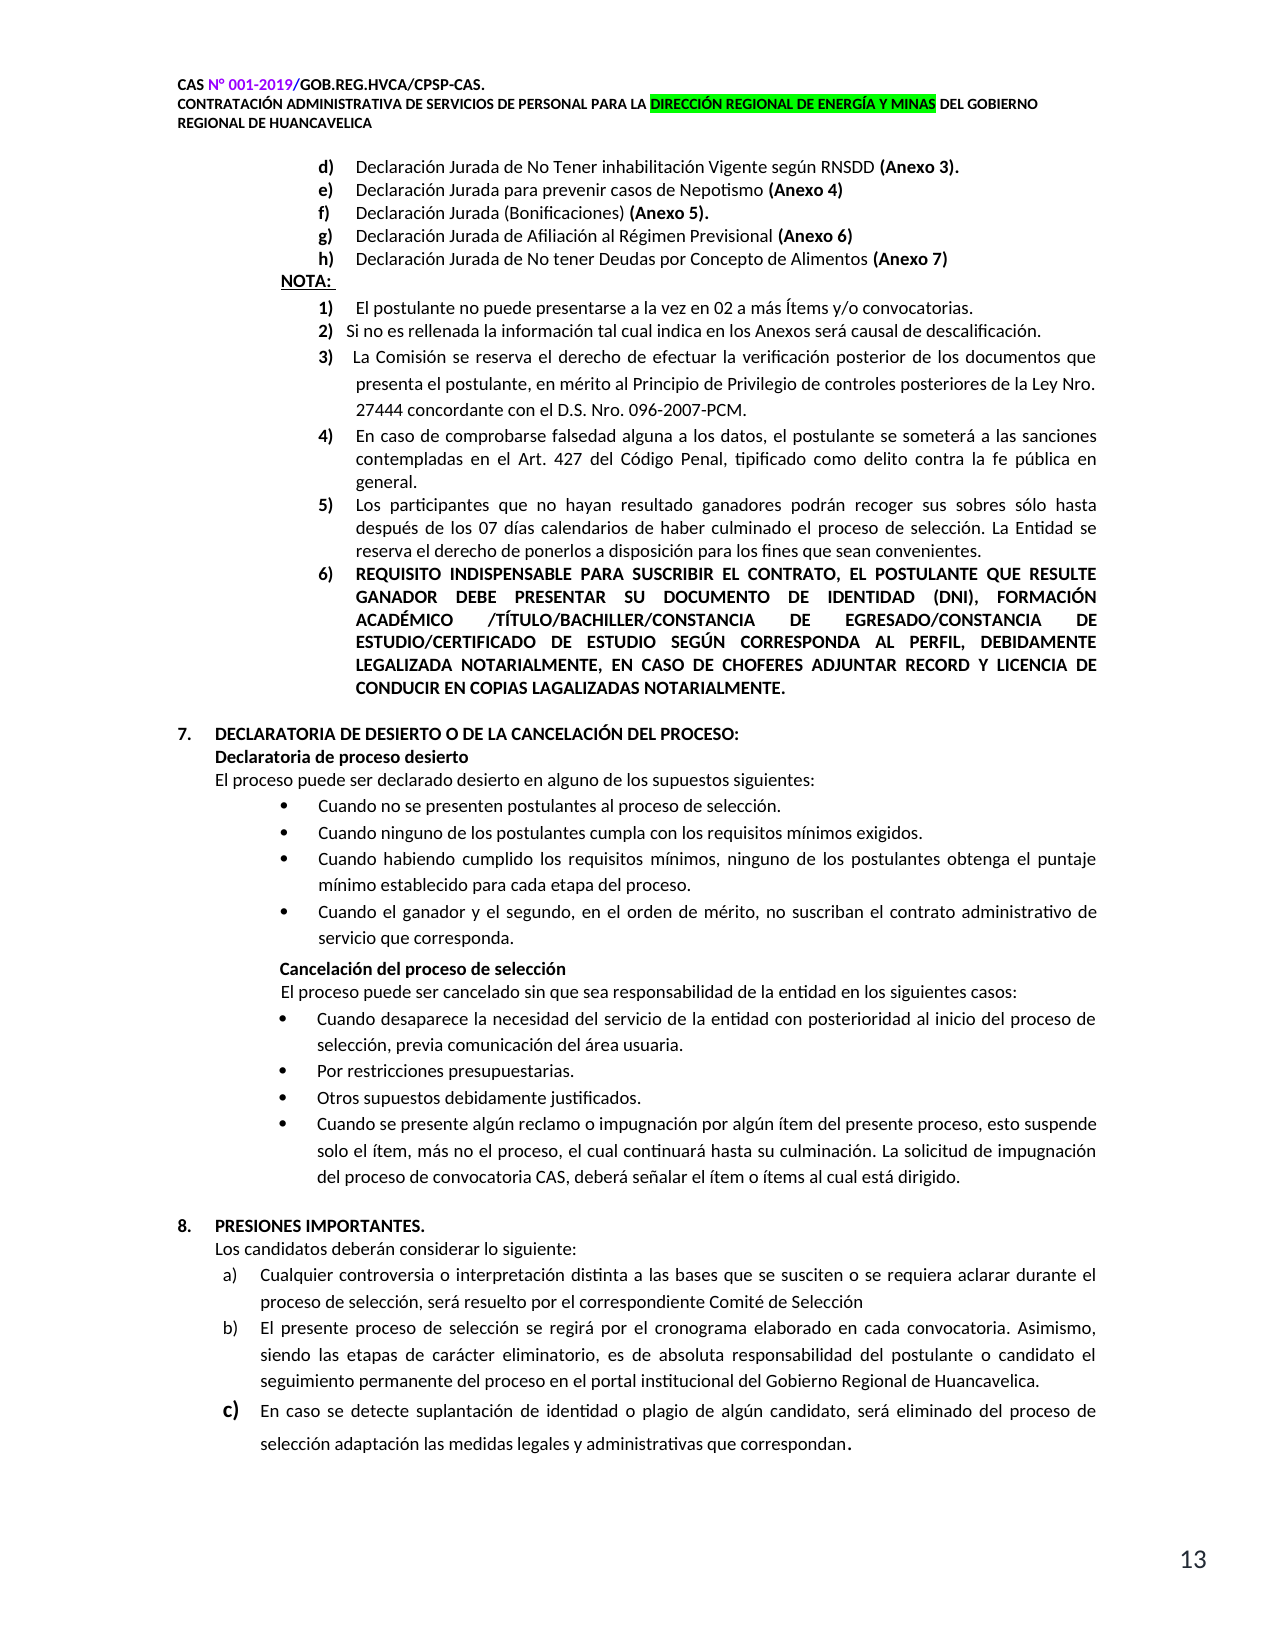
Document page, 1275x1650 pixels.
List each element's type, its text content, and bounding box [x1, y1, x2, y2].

list Cuando no se presenten postulantes al proceso de selección. [281, 794, 1098, 817]
list Declaratoria de proceso desierto [215, 745, 1098, 768]
list REQUISITO INDISPENSABLE PARA SUSCRIBIR EL CONTRATO, EL POSTULANTE QUE RESULTE GANADOR DEBE PRESENTAR SU DOCUMENTO DE IDENTIDAD (DNI), FORMACIÓN ACADÉMICO /TÍTULO/BACHILLER/CONSTANCIA DE EGRESADO/CONSTANCIA DE ESTUDIO/CERTIFICADO DE ESTUDIO SEGÚN CORRESPONDA AL PERFIL, DEBIDAMENTE LEGALIZADA NOTARIALMENTE, EN CASO DE CHOFERES ADJUNTAR RECORD Y LICENCIA DE CONDUCIR EN COPIAS LAGALIZADAS NOTARIALMENTE. [318, 562, 1098, 699]
list El postulante no puede presentarse a la vez en 02 a más Ítems y/o convocatorias. [318, 296, 1098, 319]
list Otros supuestos debidamente justificados. [279, 1086, 1098, 1109]
list Declaración Jurada de No Tener inhabilitación Vigente según RNSDD (Anexo 3). [318, 155, 1098, 178]
list Cancelación del proceso de selección Administración [250, 953, 1098, 981]
list Cuando habiendo cumplido los requisitos mínimos, ninguno de los postulantes obtenga el puntaje mínimo establecido para cada etapa del proceso. [281, 847, 1098, 896]
list La Comisión se reserva el derecho de efectuar la verificación posterior de los documentos que presenta el postulante, en mérito al Principio de Privilegio de controles posteriores de la Ley Nro. 27444 concordante con el D.S. Nro. 096-2007-PCM. [318, 345, 1098, 421]
list Declaración Jurada para prevenir casos de Nepotismo (Anexo 4) [318, 178, 1098, 201]
text Los candidatos deberán considerar lo siguiente: [215, 1237, 1098, 1260]
text El proceso puede ser cancelado sin que sea responsabilidad de la entidad en los siguientes casos: [281, 981, 1098, 1003]
list Cuando ninguno de los postulantes cumpla con los requisitos mínimos exigidos. [281, 821, 1098, 844]
list Si no es rellenada la información tal cual indica en los Anexos será causal de descalificación. [318, 319, 1098, 342]
list PRESIONES IMPORTANTES. [177, 1214, 1098, 1237]
list En caso se detecte suplantación de identidad o plagio de algún candidato, será eliminado del proceso de selección adaptación las medidas legales y administrativas que correspondan. [223, 1395, 1098, 1456]
list Cuando se presente algún reclamo o impugnación por algún ítem del presente proceso, esto suspende solo el ítem, más no el proceso, el cual continuará hasta su culminación. La solicitud de impugnación del proceso de convocatoria CAS, deberá señalar el ítem o ítems al cual está dirigido. [279, 1112, 1098, 1188]
text El proceso puede ser declarado desierto en alguno de los supuestos siguientes: [215, 768, 1098, 791]
list Cualquier controversia o interpretación distinta a las bases que se susciten o se requiera aclarar durante el proceso de selección, será resuelto por el correspondiente Comité de Selección [223, 1264, 1098, 1313]
list En caso de comprobarse falsedad alguna a los datos, el postulante se someterá a las sanciones contempladas en el Art. 427 del Código Penal, tipificado como delito contra la fe pública en general. [318, 424, 1098, 493]
list Por restricciones presupuestarias. [279, 1060, 1098, 1083]
list Los participantes que no hayan resultado ganadores podrán recoger sus sobres sólo hasta después de los 07 días calendarios de haber culminado el proceso de selección. La Entidad se reserva el derecho de ponerlos a disposición para los fines que sean convenientes. [318, 493, 1098, 562]
text NOTA: [281, 270, 1098, 293]
list Declaración Jurada de Afiliación al Régimen Previsional (Anexo 6) [318, 224, 1098, 247]
list DECLARATORIA DE DESIERTO O DE LA CANCELACIÓN DEL PROCESO: [177, 722, 1098, 745]
list Cuando desaparece la necesidad del servicio de la entidad con posterioridad al inicio del proceso de selección, previa comunicación del área usuaria. [279, 1007, 1098, 1056]
list Declaración Jurada (Bonificaciones) (Anexo 5). [318, 201, 1098, 224]
list Declaración Jurada de No tener Deudas por Concepto de Alimentos (Anexo 7) [318, 247, 1098, 270]
list Cuando el ganador y el segundo, en el orden de mérito, no suscriban el contrato administrativo de servicio que corresponda. [281, 900, 1098, 949]
list El presente proceso de selección se regirá por el cronograma elaborado en cada convocatoria. Asimismo, siendo las etapas de carácter eliminatorio, es de absoluta responsabilidad del postulante o candidato el seguimiento permanente del proceso en el portal institucional del Gobierno Regional de Huancavelica. [223, 1316, 1098, 1392]
